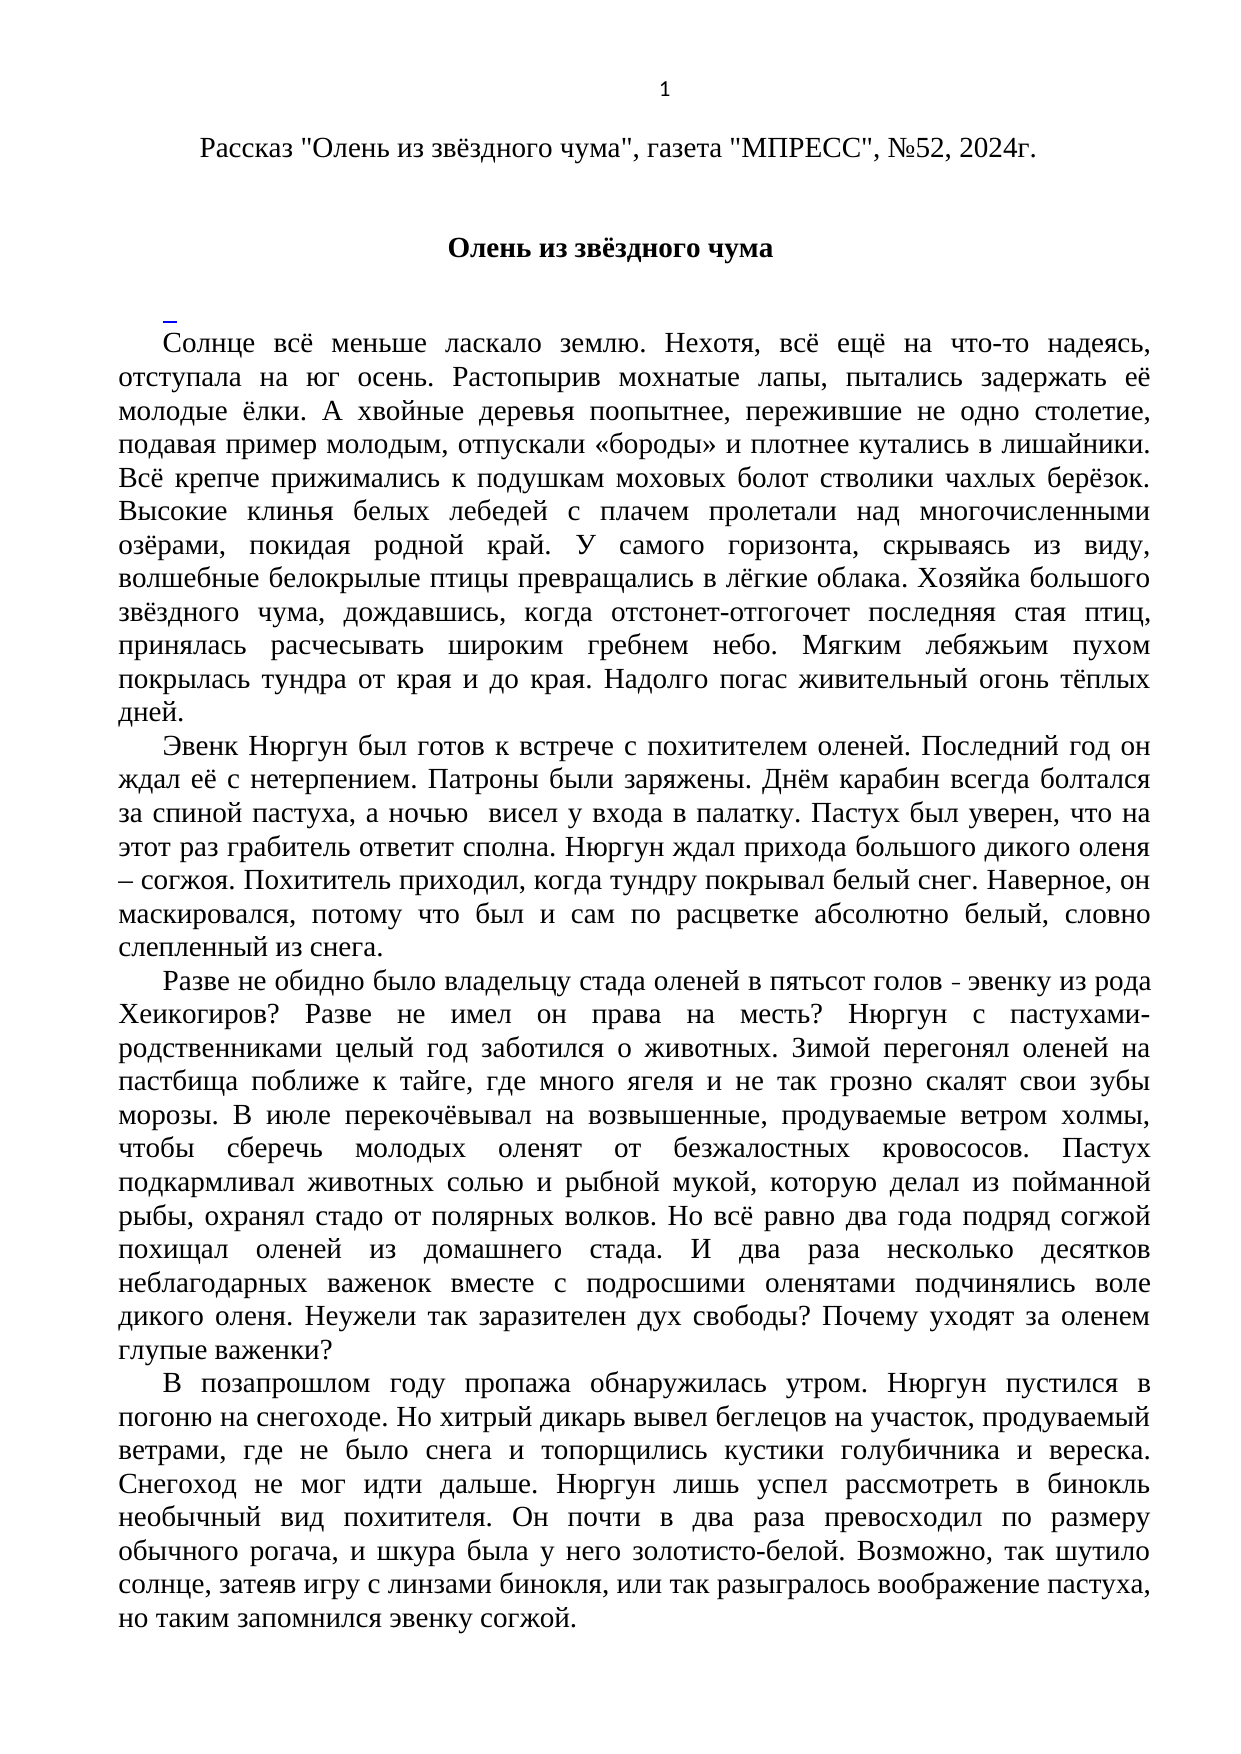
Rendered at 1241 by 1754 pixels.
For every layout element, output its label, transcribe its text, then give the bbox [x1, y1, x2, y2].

text Эвенк Нюргун был готов к встрече с похитителем оленей. Последний год он ждал её с нетерпением. Патроны были заряжены. Днём карабин всегда болтался за спиной пастуха, а ночью висел у входа в палатку. Пастух был уверен, что на этот раз грабитель ответит сполна. Нюргун ждал прихода большого дикого оленя – согжоя. Похититель приходил, когда тундру покрывал белый снег. Наверное, он маскировался, потому что был и сам по расцветке абсолютно белый, словно слепленный из снега. [118, 728, 1152, 963]
text Рассказ "Олень из звёздного чума", газета "МПРЕСС", №52, 2024г. [148, 130, 1152, 163]
text Разве не обидно было владельцу стада оленей в пятьсот голов – эвенку из рода Хеикогиров? Разве не имел он права на месть? Нюргун с пастухами-родственниками целый год заботился о животных. Зимой перегонял оленей на пастбища поближе к тайге, где много ягеля и не так грозно скалят свои зубы морозы. В июле перекочёвывал на возвышенные, продуваемые ветром холмы, чтобы сберечь молодых оленят от безжалостных кровососов. Пастух подкармливал животных солью и рыбной мукой, которую делал из пойманной рыбы, охранял стадо от полярных волков. Но всё равно два года подряд согжой похищал оленей из домашнего стада. И два раза несколько десятков неблагодарных важенок вместе с подросшими оленятами подчинялись воле дикого оленя. Неужели так заразителен дух свободы? Почему уходят за оленем глупые важенки? [118, 963, 1152, 1365]
text Олень из звёздного чума [148, 230, 1152, 264]
text Солнце всё меньше ласкало землю. Нехотя, всё ещё на что-то надеясь, отступала на юг осень. Растопырив мохнатые лапы, пытались задержать её молодые ёлки. А хвойные деревья поопытнее, пережившие не одно столетие, подавая пример молодым, отпускали «бороды» и плотнее кутались в лишайники. Всё крепче прижимались к подушкам моховых болот стволики чахлых берёзок. Высокие клинья белых лебедей с плачем пролетали над многочисленными озёрами, покидая родной край. У самого горизонта, скрываясь из виду, волшебные белокрылые птицы превращались в лёгкие облака. Хозяйка большого звёздного чума, дождавшись, когда отстонет-отгогочет последняя стая птиц, принялась расчесывать широким гребнем небо. Мягким лебяжьим пухом покрылась тундра от края и до края. Надолго погас живительный огонь тёплых дней. [118, 326, 1152, 728]
text В позапрошлом году пропажа обнаружилась утром. Нюргун пустился в погоню на снегоходе. Но хитрый дикарь вывел беглецов на участок, продуваемый ветрами, где не было снега и топорщились кустики голубичника и вереска. Снегоход не мог идти дальше. Нюргун лишь успел рассмотреть в бинокль необычный вид похитителя. Он почти в два раза превосходил по размеру обычного рогача, и шкура была у него золотисто-белой. Возможно, так шутило солнце, затеяв игру с линзами бинокля, или так разыгралось воображение пастуха, но таким запомнился эвенку согжой. [118, 1365, 1152, 1634]
